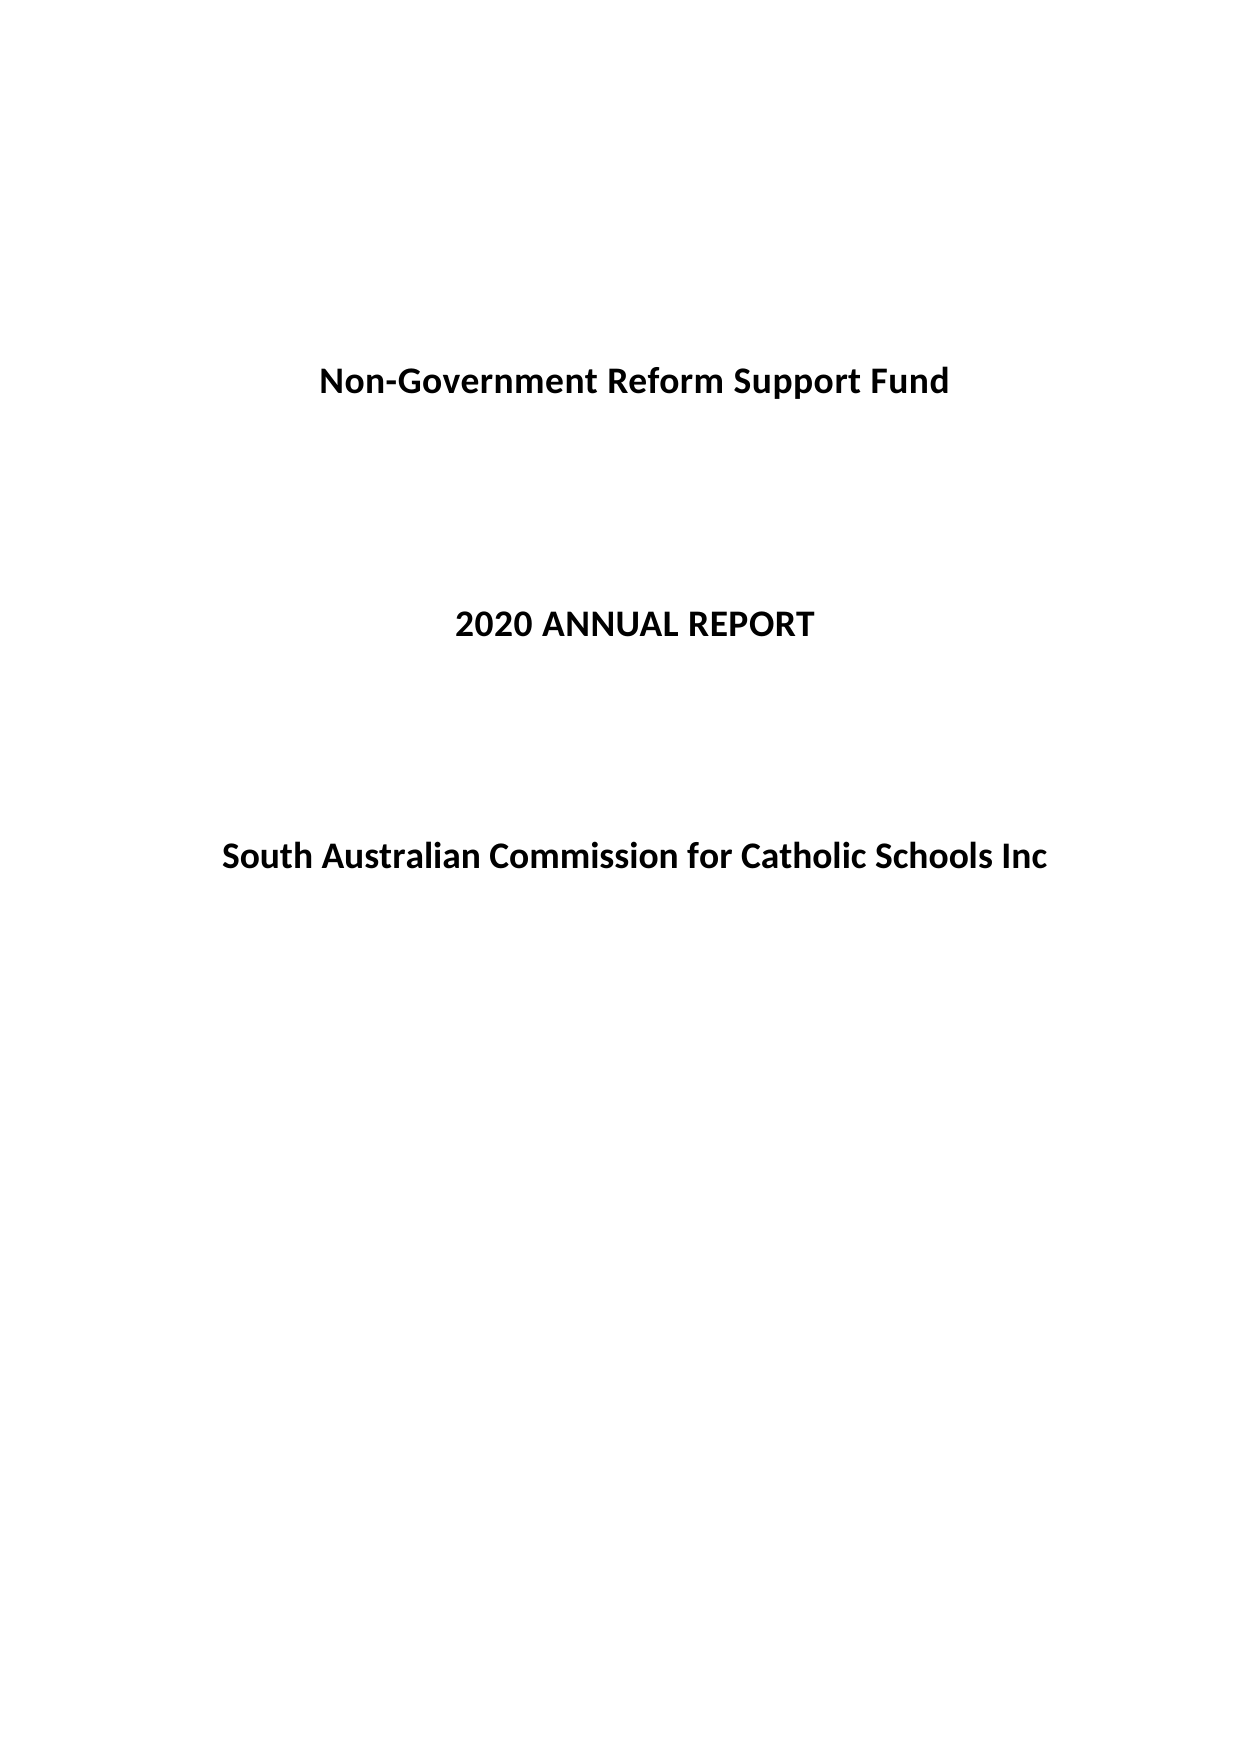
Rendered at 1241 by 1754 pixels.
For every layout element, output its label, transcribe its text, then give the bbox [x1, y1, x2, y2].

text South Australian Commission for Catholic Schools Inc [148, 843, 1122, 874]
text Non-Government Reform Support Fund [148, 368, 1122, 399]
text 2020 ANNUAL REPORT [148, 612, 1122, 643]
